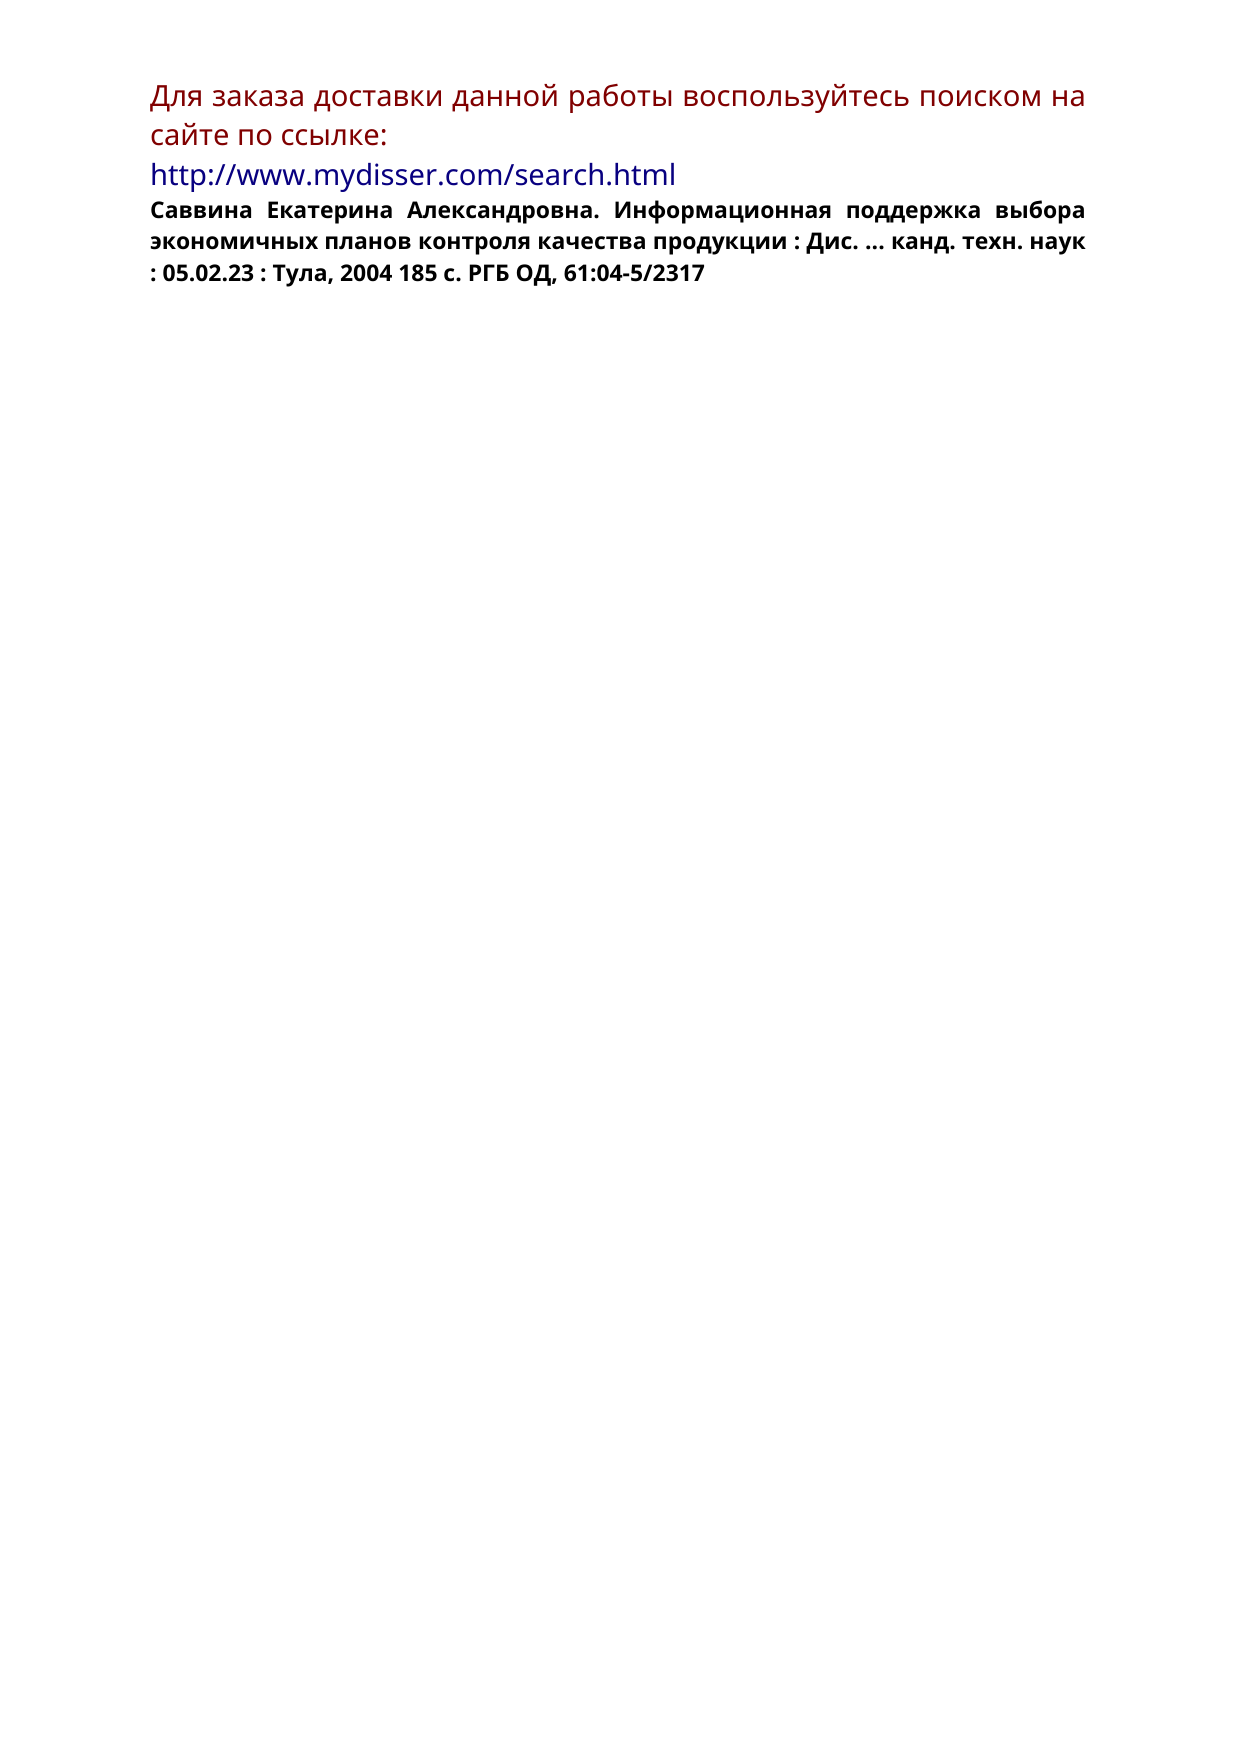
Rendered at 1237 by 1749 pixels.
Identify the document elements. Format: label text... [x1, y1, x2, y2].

text Саввина Екатерина Александровна. Информационная поддержка выбора экономичных планов контроля качества продукции : Дис. ... канд. техн. наук : 05.02.23 : Тула, 2004 185 c. РГБ ОД, 61:04-5/2317 [150, 194, 1086, 288]
